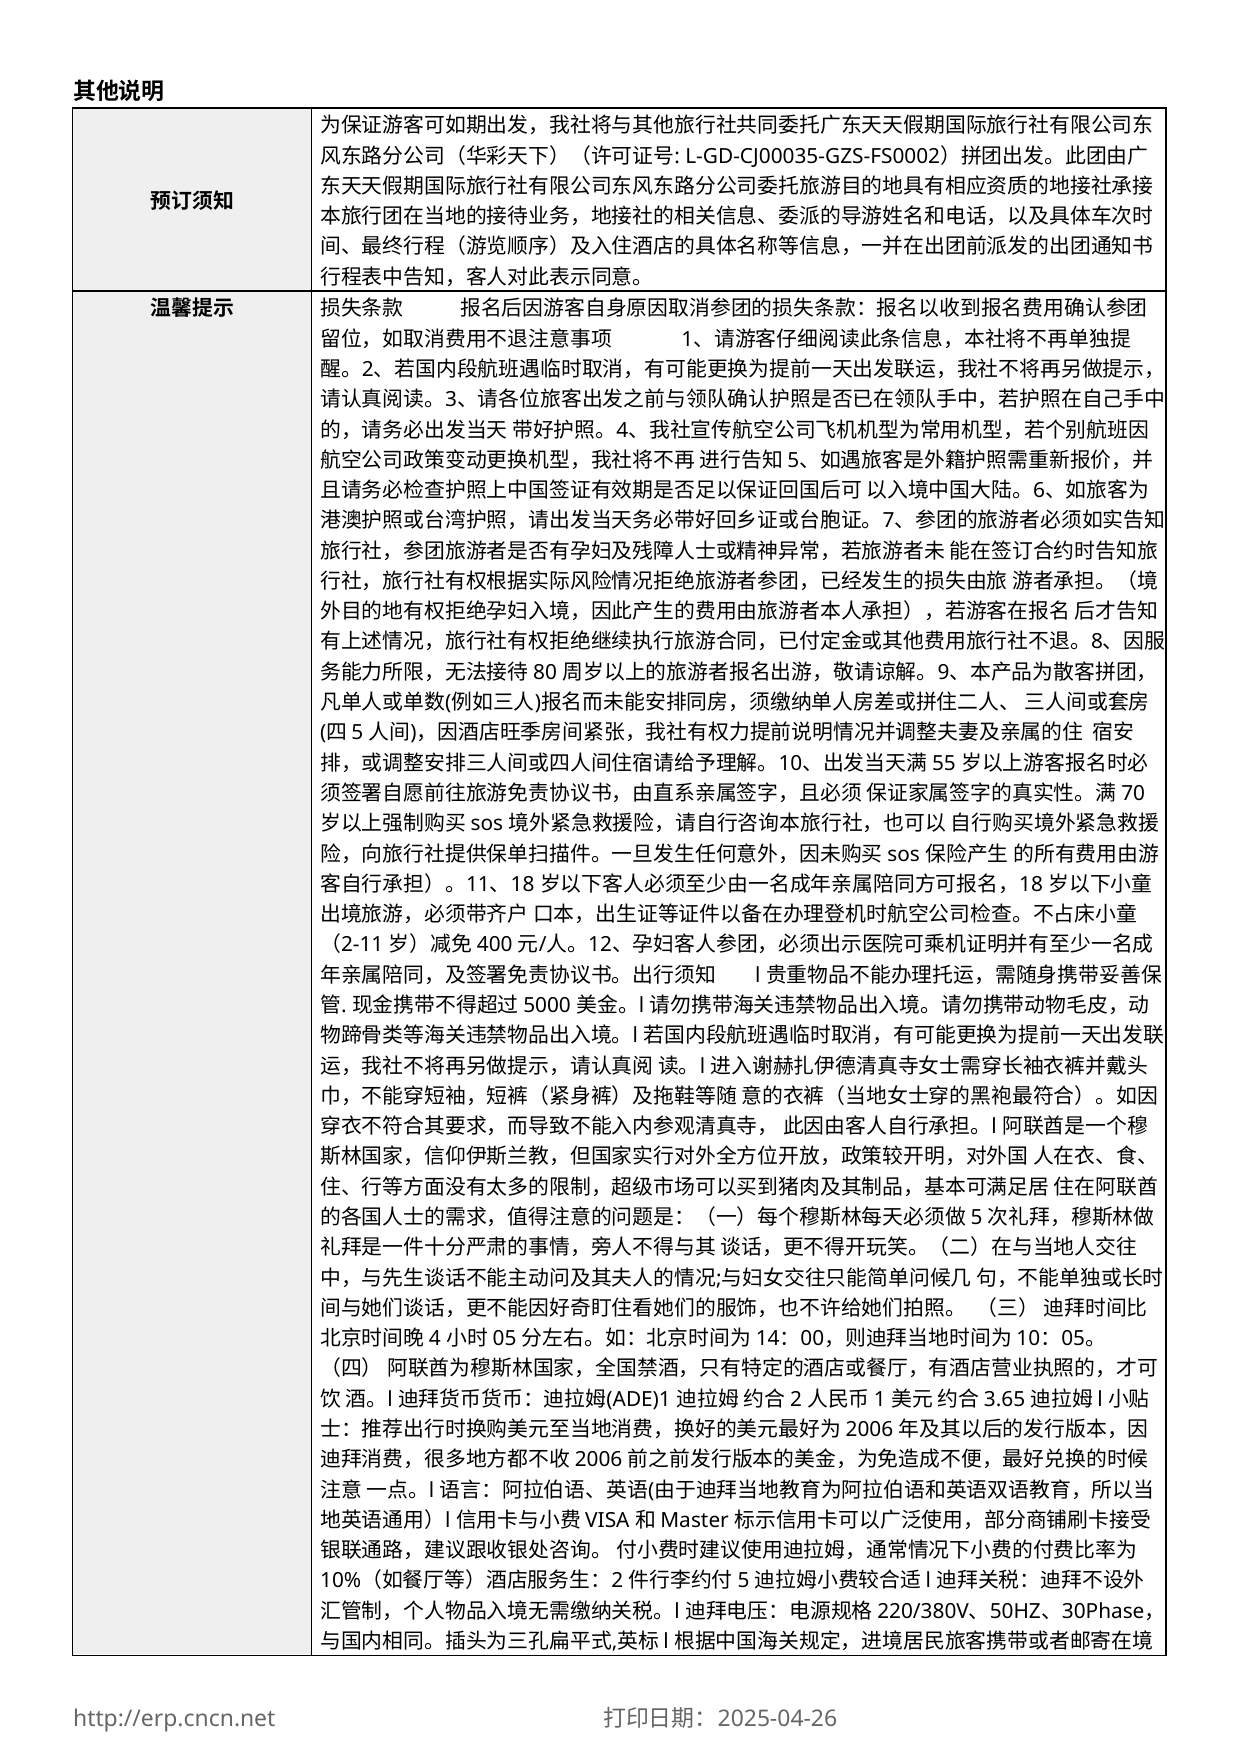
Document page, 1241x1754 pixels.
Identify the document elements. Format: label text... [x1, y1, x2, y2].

table_cell 温馨提示 [73, 292, 311, 1654]
table_header 为保证游客可如期出发，我社将与其他旅行社共同委托广东天天假期国际旅行社有限公司东风东路分公司（华彩天下）（许可证号: L-GD-CJ00035-GZS-FS0002）拼团出发。此团由广东天天假期国际旅行社有限公司东风东路分公司委托旅游目的地具有相应资质的地接社承接本旅行团在当地的接待业务，地接社的相关信息、委派的导游姓名和电话，以及具体车次时间、最终行程（游览顺序）及入住酒店的具体名称等信息，一并在出团前派发的出团通知书行程表中告知，客人对此表示同意。 [312, 109, 1165, 290]
text 其他说明 [73, 73, 1167, 106]
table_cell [312, 292, 1165, 1654]
table_header 预订须知 [73, 109, 311, 290]
